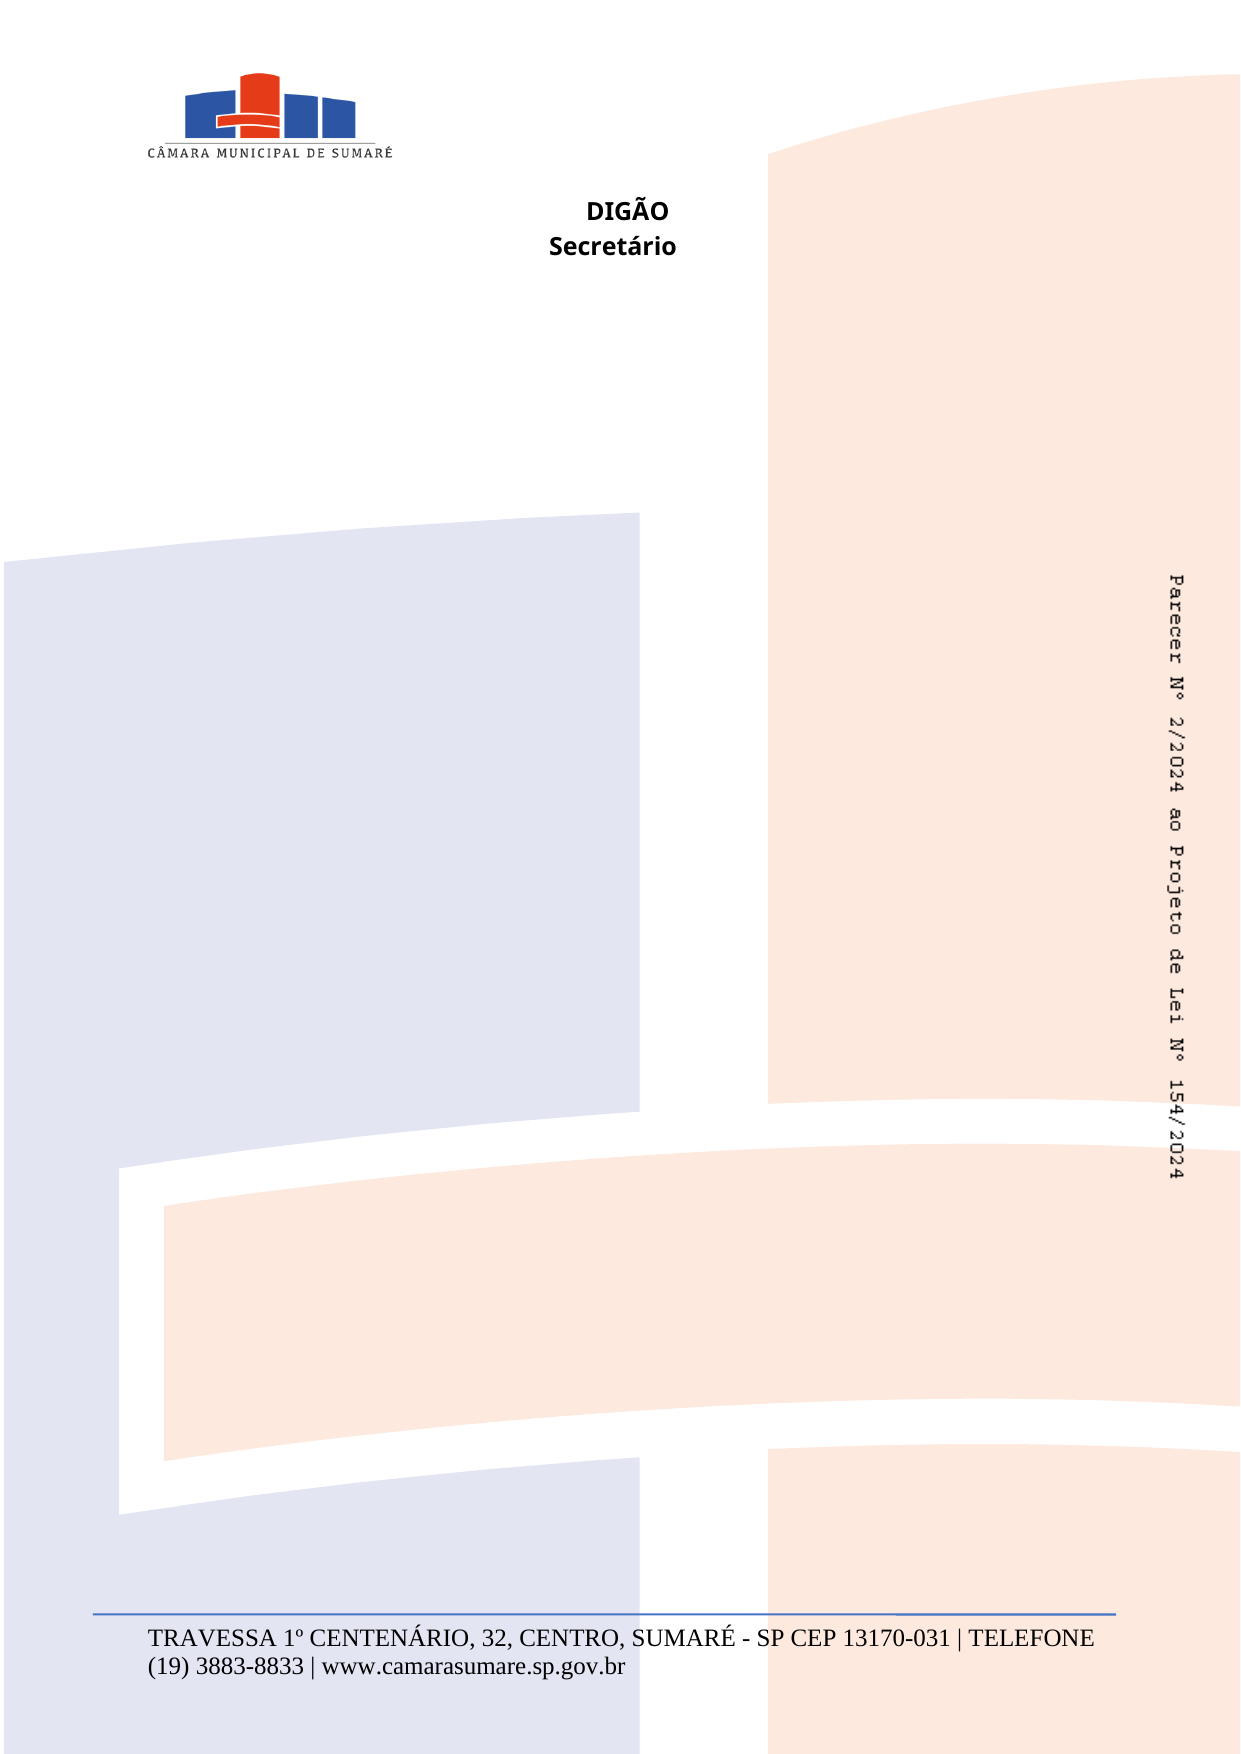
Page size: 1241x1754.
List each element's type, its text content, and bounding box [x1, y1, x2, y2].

picture [1142, 571, 1205, 1183]
text Secretário [443, 228, 1107, 262]
picture [147, 73, 394, 160]
text DIGÃO [148, 194, 1107, 228]
